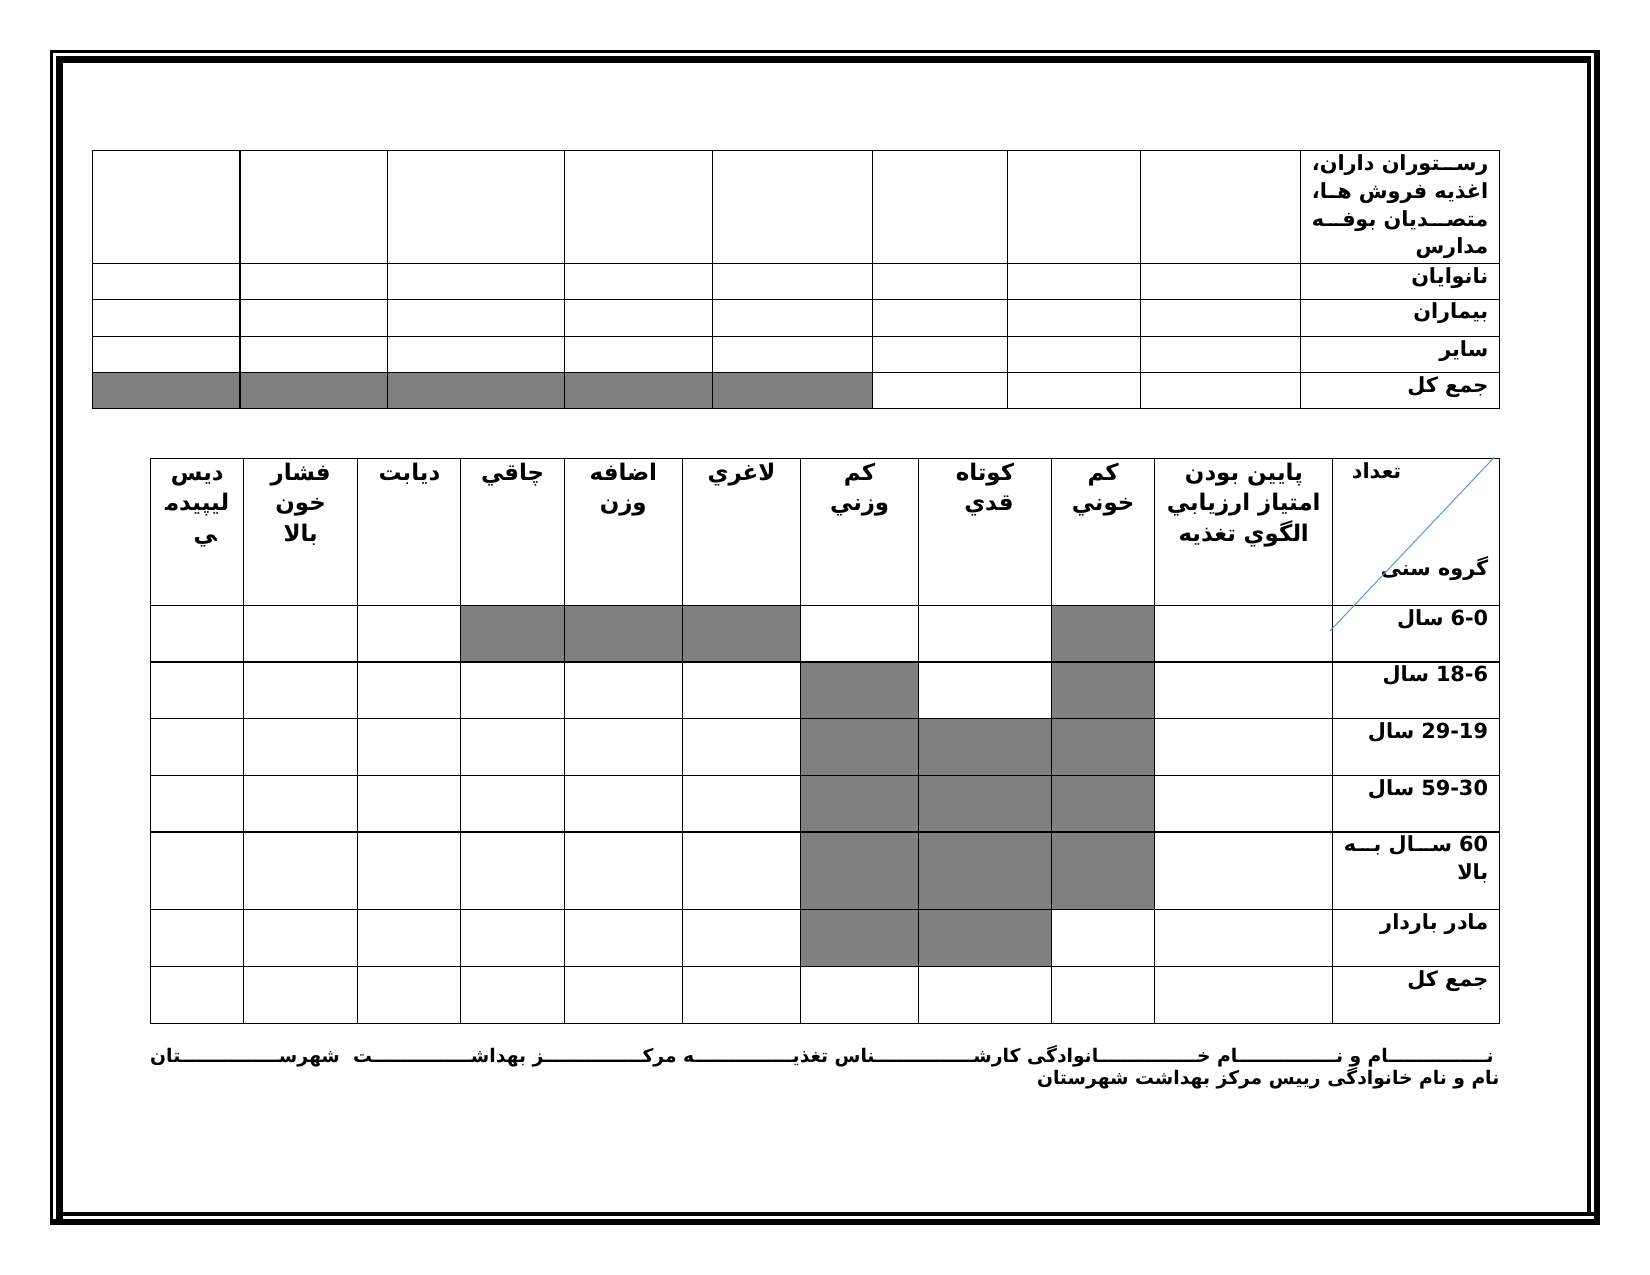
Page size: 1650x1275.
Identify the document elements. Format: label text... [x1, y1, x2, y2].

table_cell [1155, 663, 1332, 718]
table_cell [713, 337, 872, 372]
table_cell [873, 373, 1007, 408]
table_cell [461, 833, 564, 909]
table_cell [358, 606, 460, 661]
table_cell [1155, 910, 1332, 966]
table_cell [151, 606, 243, 661]
table_cell [358, 663, 460, 718]
table_cell [565, 606, 682, 661]
table_cell [388, 337, 564, 372]
table_cell [1155, 606, 1332, 661]
table_cell جمع كل [1301, 373, 1499, 408]
table_cell [565, 776, 682, 831]
table_cell [244, 606, 357, 661]
table_cell [801, 833, 918, 909]
table_cell [1141, 151, 1300, 263]
table_header كم خوني [1052, 459, 1154, 605]
table_cell [919, 910, 1051, 966]
table_cell [1052, 833, 1154, 909]
table_cell [1052, 910, 1154, 966]
table_cell [1155, 776, 1332, 831]
table_cell [461, 967, 564, 1023]
table_cell [151, 719, 243, 775]
table_cell 60 سال به بالا [1333, 833, 1499, 909]
table_cell [1052, 719, 1154, 775]
table_cell [713, 373, 872, 408]
table_cell [241, 373, 387, 408]
table_cell [1008, 373, 1140, 408]
table_cell [683, 776, 800, 831]
table_cell [801, 910, 918, 966]
table_cell [151, 833, 243, 909]
table_header چاقي [461, 459, 564, 605]
table_cell [801, 606, 918, 661]
table_cell [244, 833, 357, 909]
table_cell [683, 719, 800, 775]
table_cell [151, 910, 243, 966]
table_cell [93, 337, 239, 372]
table_header اضافه وزن [565, 459, 682, 605]
table_cell [1052, 967, 1154, 1023]
table_cell [388, 300, 564, 336]
table_cell [241, 300, 387, 336]
table_cell [683, 833, 800, 909]
table_cell [683, 606, 800, 661]
table_cell [801, 967, 918, 1023]
table_header فشار خون بالا [244, 459, 357, 605]
table_cell [713, 300, 872, 336]
table_cell [388, 264, 564, 298]
text نام و نام خانوادگی كارشناس تغذيه مركز بهداشت شهرستان نام و نام خانوادگی رييس مركز بهداشت شهرستان [150, 1045, 1500, 1089]
table_cell [1155, 833, 1332, 909]
table_cell [461, 776, 564, 831]
table_cell [244, 910, 357, 966]
table_cell [919, 776, 1051, 831]
table_cell [1008, 264, 1140, 298]
table_cell [241, 151, 387, 263]
table_cell [1008, 337, 1140, 372]
table_cell [801, 719, 918, 775]
table_cell جمع كل [1333, 967, 1499, 1023]
table_cell [244, 663, 357, 718]
table_cell [683, 910, 800, 966]
table_cell [93, 373, 239, 408]
table_cell [801, 776, 918, 831]
table_cell [461, 606, 564, 661]
table_cell [565, 300, 712, 336]
table_cell [919, 967, 1051, 1023]
table_cell [244, 719, 357, 775]
table_cell [461, 663, 564, 718]
table_cell [1141, 264, 1300, 298]
table_cell [244, 776, 357, 831]
table_cell [358, 833, 460, 909]
table_cell [713, 264, 872, 298]
table_cell [1008, 300, 1140, 336]
table_cell [358, 967, 460, 1023]
table_cell [358, 910, 460, 966]
table_cell [93, 264, 239, 298]
table_cell [873, 300, 1007, 336]
table_cell [873, 151, 1007, 263]
table_cell [358, 719, 460, 775]
table_header تعداد گروه سنی [1357, 459, 1499, 605]
table_cell [683, 663, 800, 718]
table_cell [1008, 151, 1140, 263]
table_cell [388, 151, 564, 263]
table_cell [1141, 337, 1300, 372]
table_cell [1155, 967, 1332, 1023]
table_cell [244, 967, 357, 1023]
table_cell [1141, 373, 1300, 408]
table_cell [151, 967, 243, 1023]
table_header پايين بودن امتياز ارزيابي الگوي تغذيه [1155, 459, 1332, 605]
table_cell [565, 151, 712, 263]
table_cell [1052, 663, 1154, 718]
table_cell [873, 337, 1007, 372]
table_header لاغري [683, 459, 800, 605]
table_cell [919, 663, 1051, 718]
table_cell [151, 776, 243, 831]
table_cell [565, 719, 682, 775]
table_cell [1155, 719, 1332, 775]
table_cell 18-6 سال [1333, 663, 1499, 718]
table_header ديابت [358, 459, 460, 605]
table_cell 29-19 سال [1333, 719, 1499, 775]
table_header كم وزني [801, 459, 918, 605]
table_cell [565, 967, 682, 1023]
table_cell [1301, 151, 1499, 263]
table_header تعداد گروه سنی [1333, 459, 1491, 605]
table_cell [919, 833, 1051, 909]
table_cell [713, 151, 872, 263]
table_cell [1052, 776, 1154, 831]
table_cell [565, 663, 682, 718]
table_cell [565, 373, 712, 408]
table_cell مادر باردار [1333, 910, 1499, 966]
table_cell 6-0 سال [1333, 606, 1499, 661]
table_cell [388, 373, 564, 408]
table_cell [1052, 606, 1154, 661]
table_cell [919, 606, 1051, 661]
table_cell نانوايان [1301, 264, 1499, 298]
table_cell 59-30 سال [1333, 776, 1499, 831]
table_cell بیماران [1301, 300, 1499, 336]
table_cell [151, 663, 243, 718]
table_cell [461, 719, 564, 775]
table_cell [358, 776, 460, 831]
table_cell سایر [1301, 337, 1499, 372]
table_cell [241, 337, 387, 372]
table_cell [93, 151, 239, 263]
table_cell [565, 833, 682, 909]
table_cell [919, 719, 1051, 775]
table_cell [1141, 300, 1300, 336]
table_cell [873, 264, 1007, 298]
table_cell [565, 337, 712, 372]
table_header كوتاه قدي [919, 459, 1051, 605]
table_cell [565, 264, 712, 298]
table_cell [93, 300, 239, 336]
table_cell [241, 264, 387, 298]
table_cell [461, 910, 564, 966]
table_header ديس ليپيدمي [151, 459, 243, 605]
table_cell [683, 967, 800, 1023]
table_cell [801, 663, 918, 718]
table_cell [565, 910, 682, 966]
